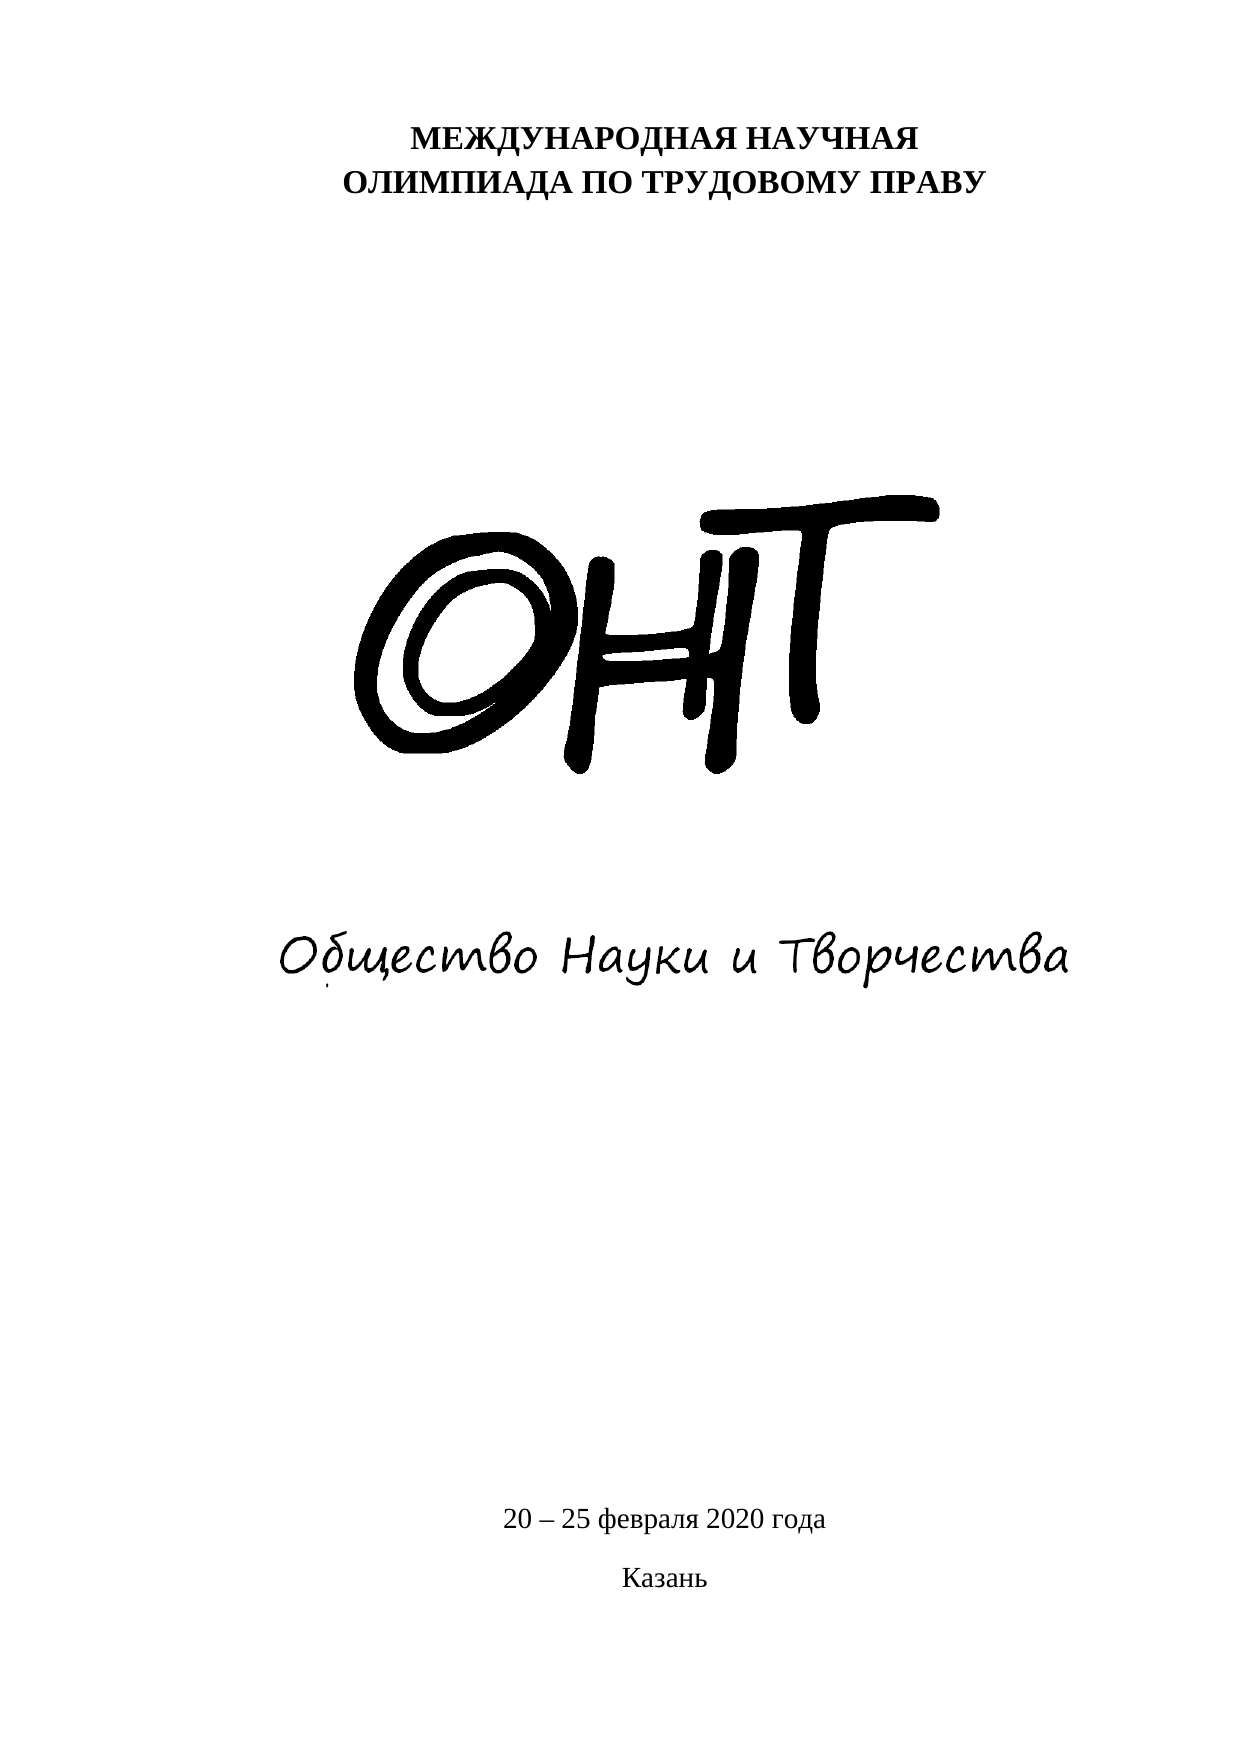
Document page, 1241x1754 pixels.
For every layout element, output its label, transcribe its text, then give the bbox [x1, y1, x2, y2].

picture [177, 271, 1151, 1179]
text МЕЖДУНАРОДНАЯ НАУЧНАЯ [177, 118, 1152, 156]
text 20 – 25 февраля 2020 года [177, 1501, 1152, 1534]
text ОЛИМПИАДА ПО ТРУДОВОМУ ПРАВУ [177, 162, 1152, 201]
text Казань [177, 1560, 1152, 1594]
